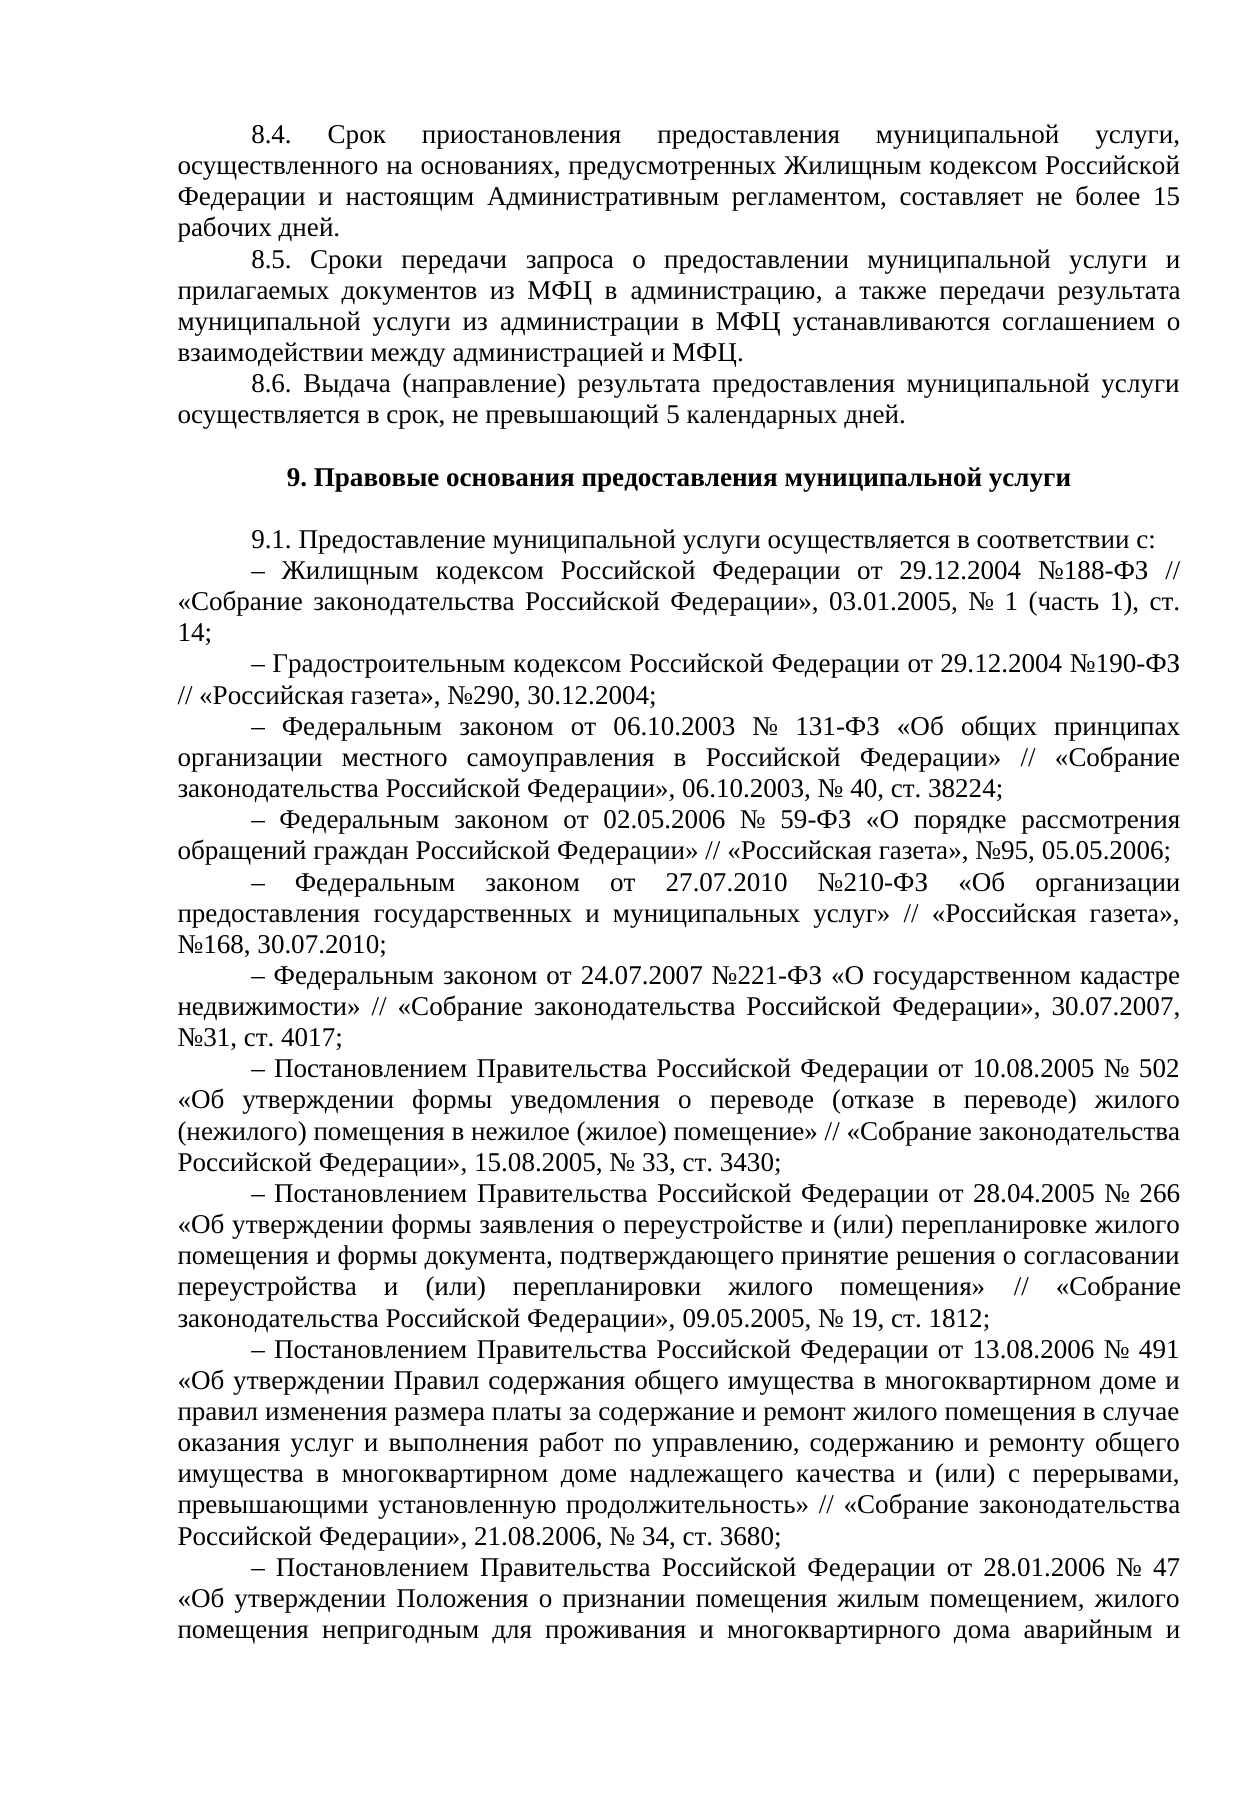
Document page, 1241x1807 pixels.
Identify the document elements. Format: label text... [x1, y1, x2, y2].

text – Постановлением Правительства Российской Федерации от 13.08.2006 № 491 «Об утверждении Правил содержания общего имущества в многоквартирном доме и правил изменения размера платы за содержание и ремонт жилого помещения в случае оказания услуг и выполнения работ по управлению, содержанию и ремонту общего имущества в многоквартирном доме надлежащего качества и (или) с перерывами, превышающими установленную продолжительность» // «Собрание законодательства Российской Федерации», 21.08.2006, № 34, ст. 3680; [177, 1333, 1181, 1551]
text 8.5. Сроки передачи запроса о предоставлении муниципальной услуги и прилагаемых документов из МФЦ в администрацию, а также передачи результата муниципальной услуги из администрации в МФЦ устанавливаются соглашением о взаимодействии между администрацией и МФЦ. [177, 243, 1181, 367]
text – Федеральным законом от 02.05.2006 № 59-ФЗ «О порядке рассмотрения обращений граждан Российской Федерации» // «Российская газета», №95, 05.05.2006; [177, 803, 1181, 866]
text – Постановлением Правительства Российской Федерации от 28.04.2005 № 266 «Об утверждении формы заявления о переустройстве и (или) перепланировке жилого помещения и формы документа, подтверждающего принятие решения о согласовании переустройства и (или) перепланировки жилого помещения» // «Собрание законодательства Российской Федерации», 09.05.2005, № 19, ст. 1812; [177, 1177, 1181, 1333]
text 8.6. Выдача (направление) результата предоставления муниципальной услуги осуществляется в срок, не превышающий 5 календарных дней. [177, 367, 1181, 429]
text – Жилищным кодексом Российской Федерации от 29.12.2004 №188-ФЗ // «Собрание законодательства Российской Федерации», 03.01.2005, № 1 (часть 1), ст. 14; [177, 554, 1181, 648]
text 9. Правовые основания предоставления муниципальной услуги [177, 461, 1181, 492]
text 9.1. Предоставление муниципальной услуги осуществляется в соответствии с: [177, 523, 1181, 554]
text – Федеральным законом от 06.10.2003 № 131-ФЗ «Об общих принципах организации местного самоуправления в Российской Федерации» // «Собрание законодательства Российской Федерации», 06.10.2003, № 40, ст. 38224; [177, 710, 1181, 803]
text 8.4. Срок приостановления предоставления муниципальной услуги, осуществленного на основаниях, предусмотренных Жилищным кодексом Российской Федерации и настоящим Административным регламентом, составляет не более 15 рабочих дней. [177, 118, 1181, 243]
text – Градостроительным кодексом Российской Федерации от 29.12.2004 №190-ФЗ // «Российская газета», №290, 30.12.2004; [177, 648, 1181, 710]
text – Постановлением Правительства Российской Федерации от 10.08.2005 № 502 «Об утверждении формы уведомления о переводе (отказе в переводе) жилого (нежилого) помещения в нежилое (жилое) помещение» // «Собрание законодательства Российской Федерации», 15.08.2005, № 33, ст. 3430; [177, 1052, 1181, 1177]
text – Федеральным законом от 27.07.2010 №210-ФЗ «Об организации предоставления государственных и муниципальных услуг» // «Российская газета», №168, 30.07.2010; [177, 866, 1181, 959]
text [177, 1551, 1181, 1644]
text – Федеральным законом от 24.07.2007 №221-ФЗ «О государственном кадастре недвижимости» // «Собрание законодательства Российской Федерации», 30.07.2007, №31, ст. 4017; [177, 959, 1181, 1052]
